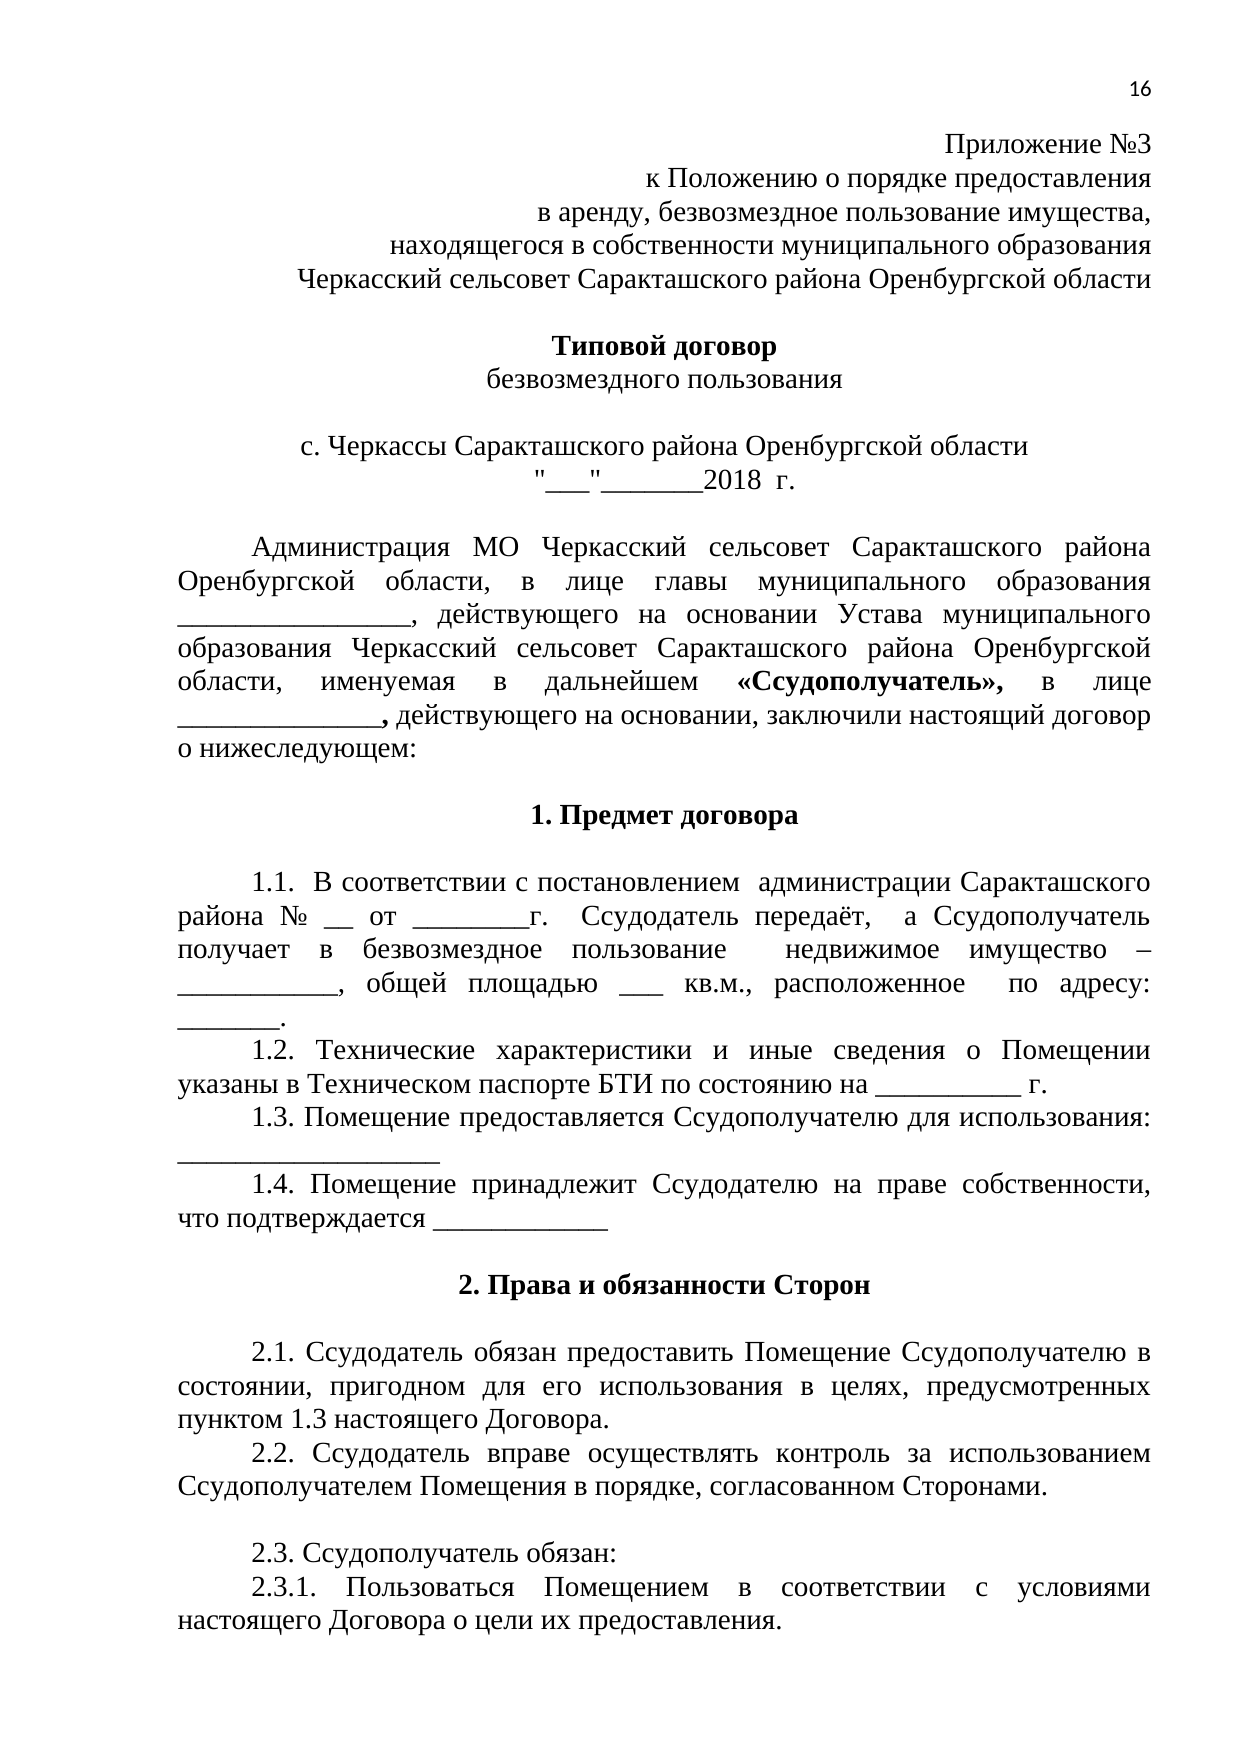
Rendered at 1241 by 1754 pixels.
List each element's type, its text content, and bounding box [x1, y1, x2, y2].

text 1.4. Помещение принадлежит Ссудодателю на праве собственности, что подтверждается ____________ [177, 1166, 1152, 1233]
text 2.2. Ссудодатель вправе осуществлять контроль за использованием Ссудополучателем Помещения в порядке, согласованном Сторонами. [177, 1435, 1152, 1502]
text находящегося в собственности муниципального образования [177, 227, 1152, 261]
text 1. Предмет договора [177, 797, 1152, 831]
text в аренду, безвозмездное пользование имущества, [177, 194, 1152, 227]
text Администрация МО Черкасский сельсовет Саракташского района Оренбургской области, в лице главы муниципального образования ________________, действующего на основании Устава муниципального образования Черкасский сельсовет Саракташского района Оренбургской области, именуемая в дальнейшем «Ссудополучатель», в лице ______________, действующего на основании, заключили настоящий договор о нижеследующем: [177, 529, 1152, 764]
text Приложение №3 [177, 127, 1152, 160]
text к Положению о порядке предоставления [177, 160, 1152, 194]
text 2.3. Ссудополучатель обязан: [177, 1535, 1152, 1569]
text 1.2. Технические характеристики и иные сведения о Помещении указаны в Техническом паспорте БТИ по состоянию на __________ г. [177, 1032, 1152, 1099]
text 2.1. Ссудодатель обязан предоставить Помещение Ссудополучателю в состоянии, пригодном для его использования в целях, предусмотренных пунктом 1.3 настоящего Договора. [177, 1334, 1152, 1435]
text 1.3. Помещение предоставляется Ссудополучателю для использования: __________________ [177, 1099, 1152, 1166]
text Типовой договор [177, 328, 1152, 361]
text Черкасский сельсовет Саракташского района Оренбургской области [177, 261, 1152, 294]
text 1.1. В соответствии с постановлением администрации Саракташского района № __ от ________г. Ссудодатель передаёт, а Ссудополучатель получает в безвозмездное пользование недвижимое имущество – ___________, общей площадью ___ кв.м., расположенное по адресу: _______. [177, 864, 1152, 1032]
text безвозмездного пользования [177, 361, 1152, 395]
text с. Черкассы Саракташского района Оренбургской области "___"_______2018 г. [177, 428, 1152, 496]
text 2.3.1. Пользоваться Помещением в соответствии с условиями настоящего Договора о цели их предоставления. [177, 1569, 1152, 1636]
text 2. Права и обязанности Сторон [177, 1267, 1152, 1301]
